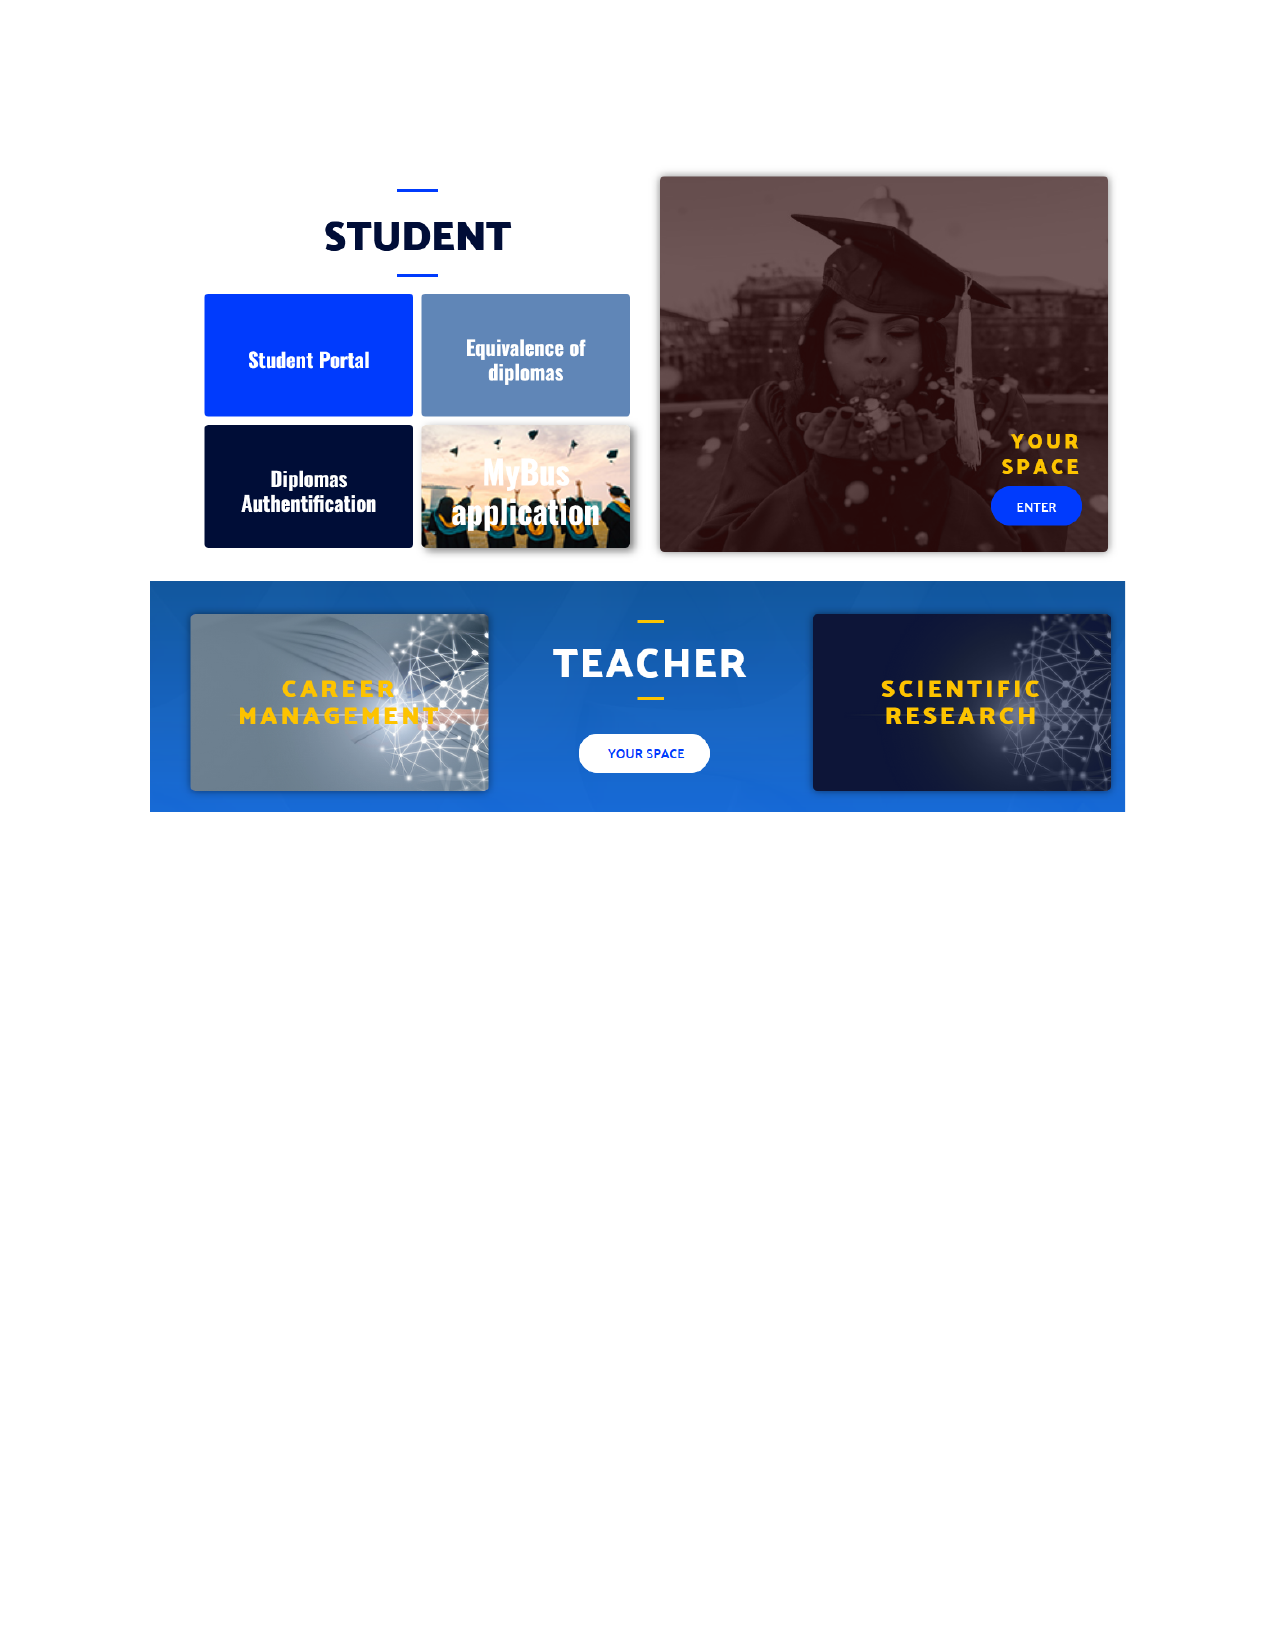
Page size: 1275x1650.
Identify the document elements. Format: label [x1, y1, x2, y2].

picture [150, 150, 1125, 812]
